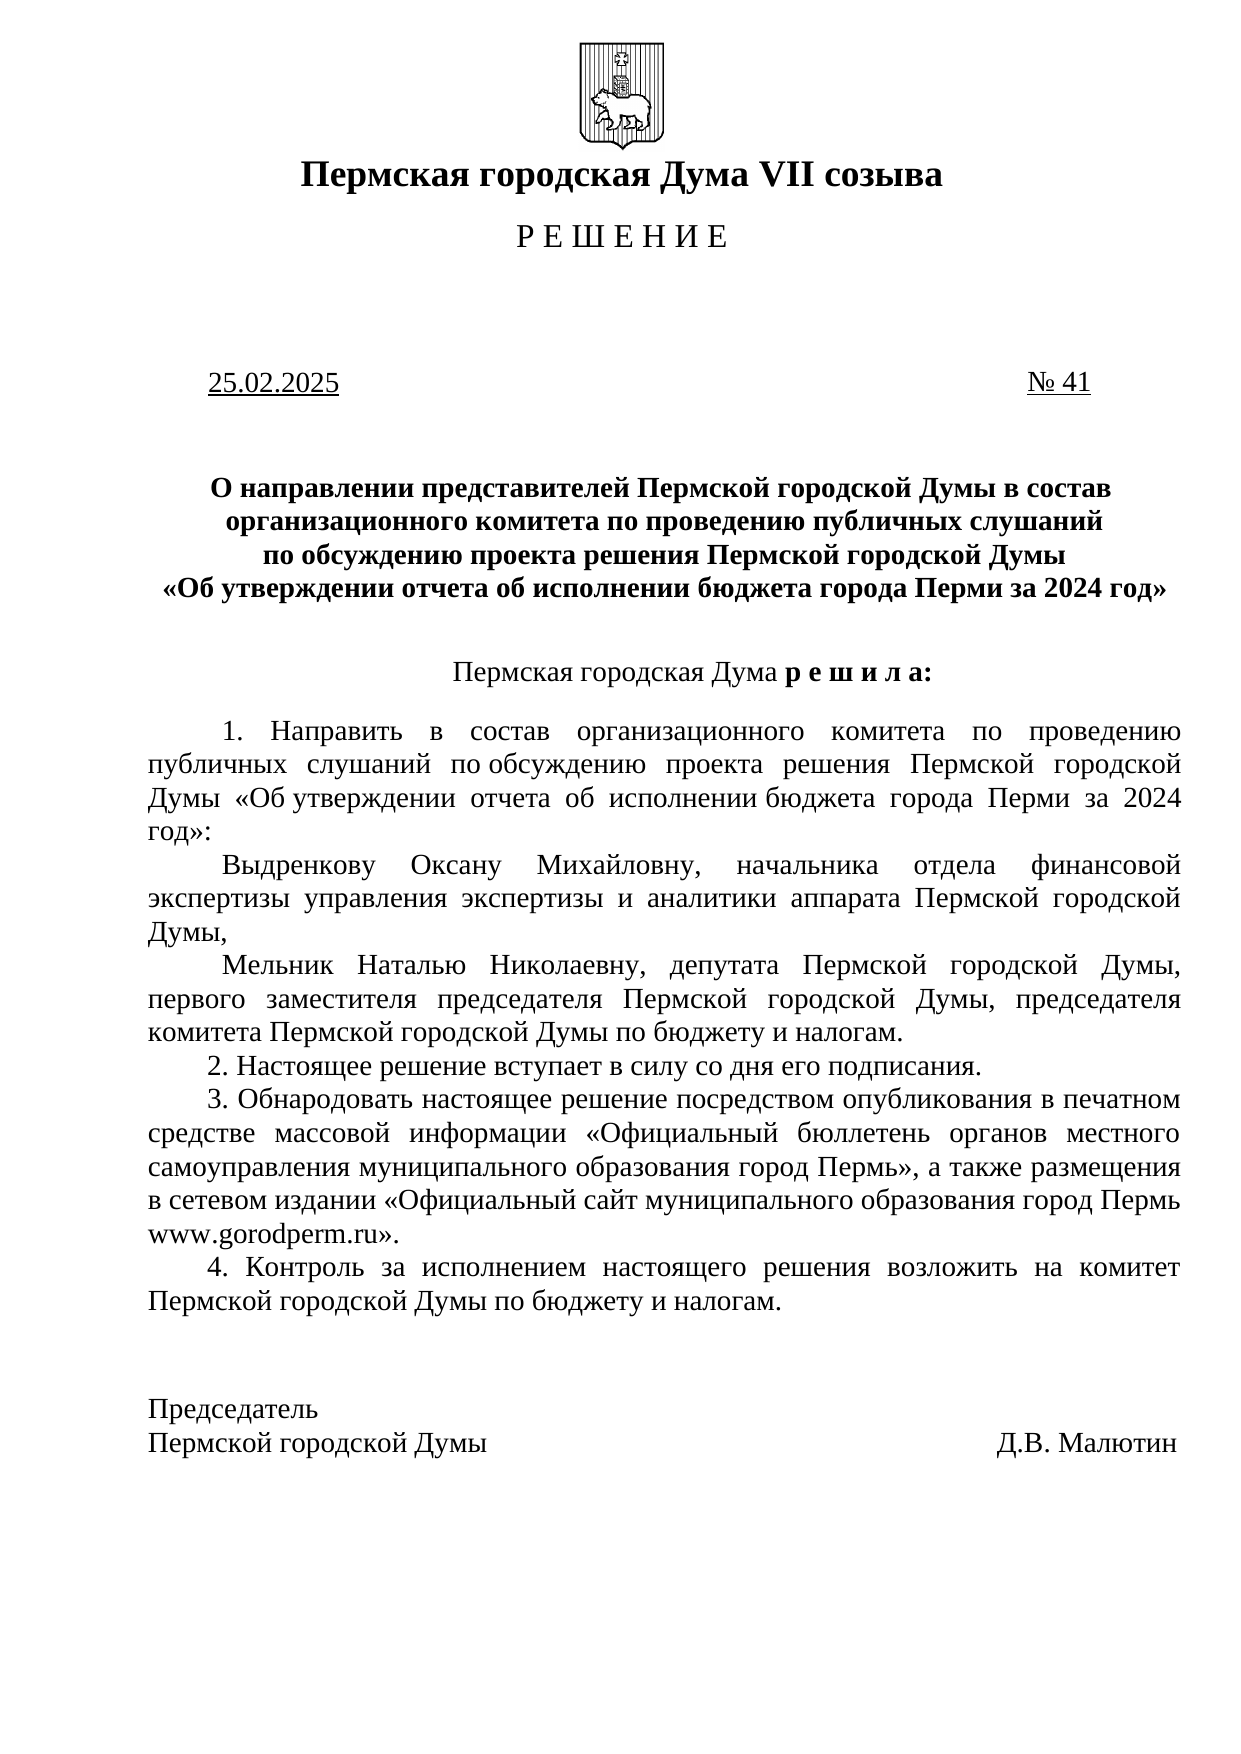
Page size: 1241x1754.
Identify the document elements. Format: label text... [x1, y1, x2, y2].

text 2. Настоящее решение вступает в силу со дня его подписания. [148, 1048, 1181, 1082]
text Председатель [148, 1391, 1181, 1425]
text 1. Направить в состав организационного комитета по проведению публичных слушаний по обсуждению проекта решения Пермской городской Думы «Об утверждении отчета об исполнении бюджета города Перми за 2024 год»: [148, 713, 1182, 847]
text Мельник Наталью Николаевну, депутата Пермской городской Думы, первого заместителя председателя Пермской городской Думы, председателя комитета Пермской городской Думы по бюджету и налогам. [148, 947, 1182, 1048]
text Выдренкову Оксану Михайловну, начальника отдела финансовой экспертизы управления экспертизы и аналитики аппарата Пермской городской Думы, [148, 847, 1182, 947]
text 3. Обнародовать настоящее решение посредством опубликования в печатном средстве массовой информации «Официальный бюллетень органов местного самоуправления муниципального образования город Пермь», а также размещения в сетевом издании «Официальный сайт муниципального образования город Пермь www.gorodperm.ru». [148, 1082, 1181, 1249]
text О направлении представителей Пермской городской Думы в состав организационного комитета по проведению публичных слушаний по обсуждению проекта решения Пермской городской Думы «Об утверждении отчета об исполнении бюджета города Перми за 2024 год» [148, 470, 1181, 604]
text Пермской городской Думы Д.В. Малютин [148, 1425, 1181, 1458]
title Пермская городская Дума р е ш и л а: [148, 654, 1181, 688]
text 4. Контроль за исполнением настоящего решения возложить на комитет Пермской городской Думы по бюджету и налогам. [148, 1249, 1181, 1316]
